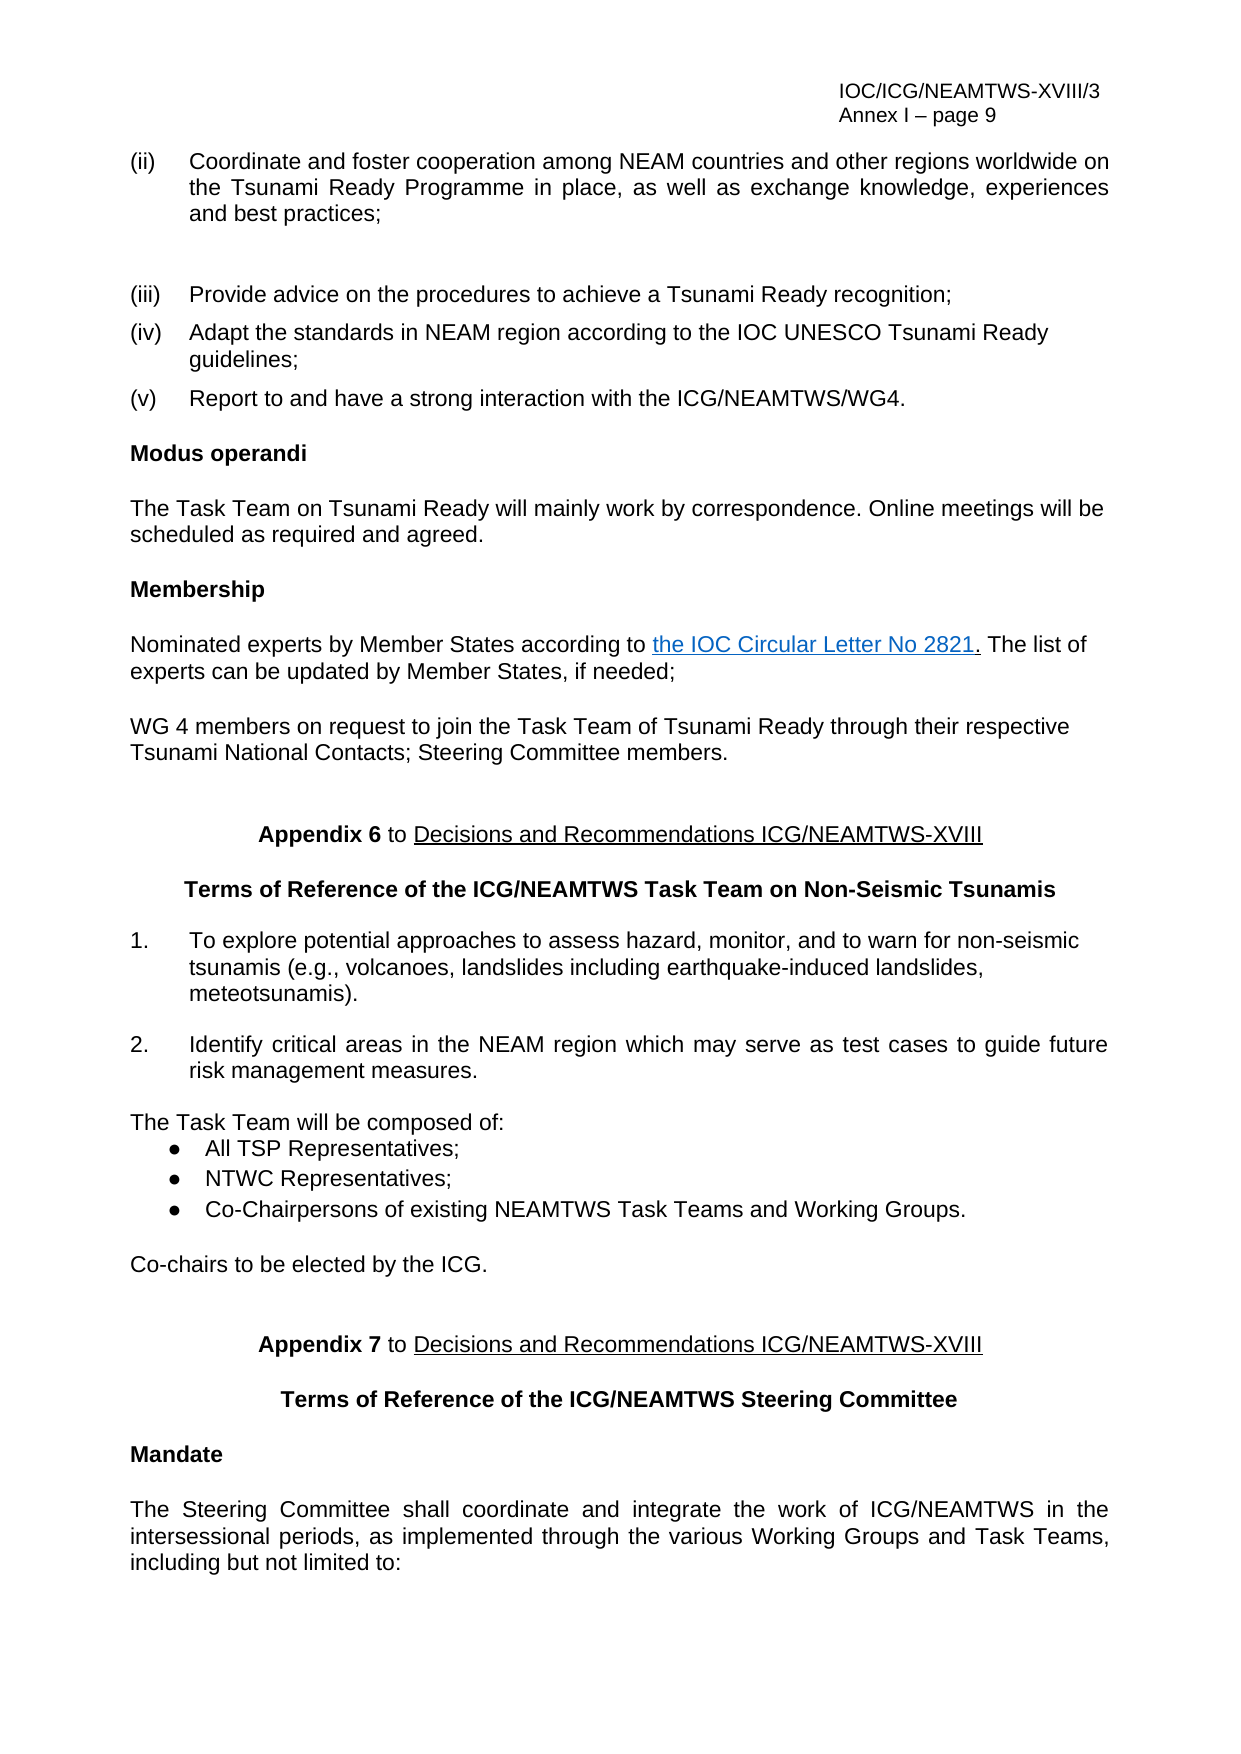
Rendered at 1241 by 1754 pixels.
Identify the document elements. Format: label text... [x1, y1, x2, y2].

text 1. To explore potential approaches to assess hazard, monitor, and to warn for non-seismic tsunamis (e.g., volcanoes, landslides including earthquake-induced landslides, meteotsunamis). [130, 927, 1110, 1006]
text WG 4 members on request to join the Task Team of Tsunami Ready through their respective Tsunami National Contacts; Steering Committee members. [130, 713, 1110, 766]
text Modus operandi [130, 440, 1110, 466]
text Appendix 7 to Decisions and Recommendations ICG/NEAMTWS-XVIII [130, 1331, 1110, 1357]
text Nominated experts by Member States according to the IOC Circular Letter No 2821. The list of experts can be updated by Member States, if needed; [130, 631, 1110, 684]
list All TSP Representatives; [167, 1135, 1110, 1162]
text 2. Identify critical areas in the NEAM region which may serve as test cases to guide future risk management measures. [130, 1031, 1110, 1084]
text Terms of Reference of the ICG/NEAMTWS Steering Committee [130, 1386, 1108, 1412]
list Co-Chairpersons of existing NEAMTWS Task Teams and Working Groups. [167, 1196, 1110, 1222]
text The Steering Committee shall coordinate and integrate the work of ICG/NEAMTWS in the intersessional periods, as implemented through the various Working Groups and Task Teams, including but not limited to: [130, 1496, 1110, 1575]
list Provide advice on the procedures to achieve a Tsunami Ready recognition; [130, 281, 1110, 307]
text Co-chairs to be elected by the ICG. [130, 1251, 1110, 1277]
list Coordinate and foster cooperation among NEAM countries and other regions worldwide on the Tsunami Ready Programme in place, as well as exchange knowledge, experiences and best practices; [130, 148, 1110, 227]
list Report to and have a strong interaction with the ICG/NEAMTWS/WG4. [130, 384, 1110, 411]
text The Task Team will be composed of: [130, 1109, 1110, 1135]
text The Task Team on Tsunami Ready will mainly work by correspondence. Online meetings will be scheduled as required and agreed. [130, 495, 1108, 547]
text Appendix 6 to Decisions and Recommendations ICG/NEAMTWS-XVIII [130, 821, 1110, 847]
text Terms of Reference of the ICG/NEAMTWS Task Team on Non-Seismic Tsunamis [130, 876, 1110, 902]
text Mandate [130, 1441, 1110, 1467]
text Membership [130, 576, 1110, 603]
list Adapt the standards in NEAM region according to the IOC UNESCO Tsunami Ready guidelines; [130, 319, 1110, 372]
list NTWC Representatives; [167, 1165, 1110, 1192]
